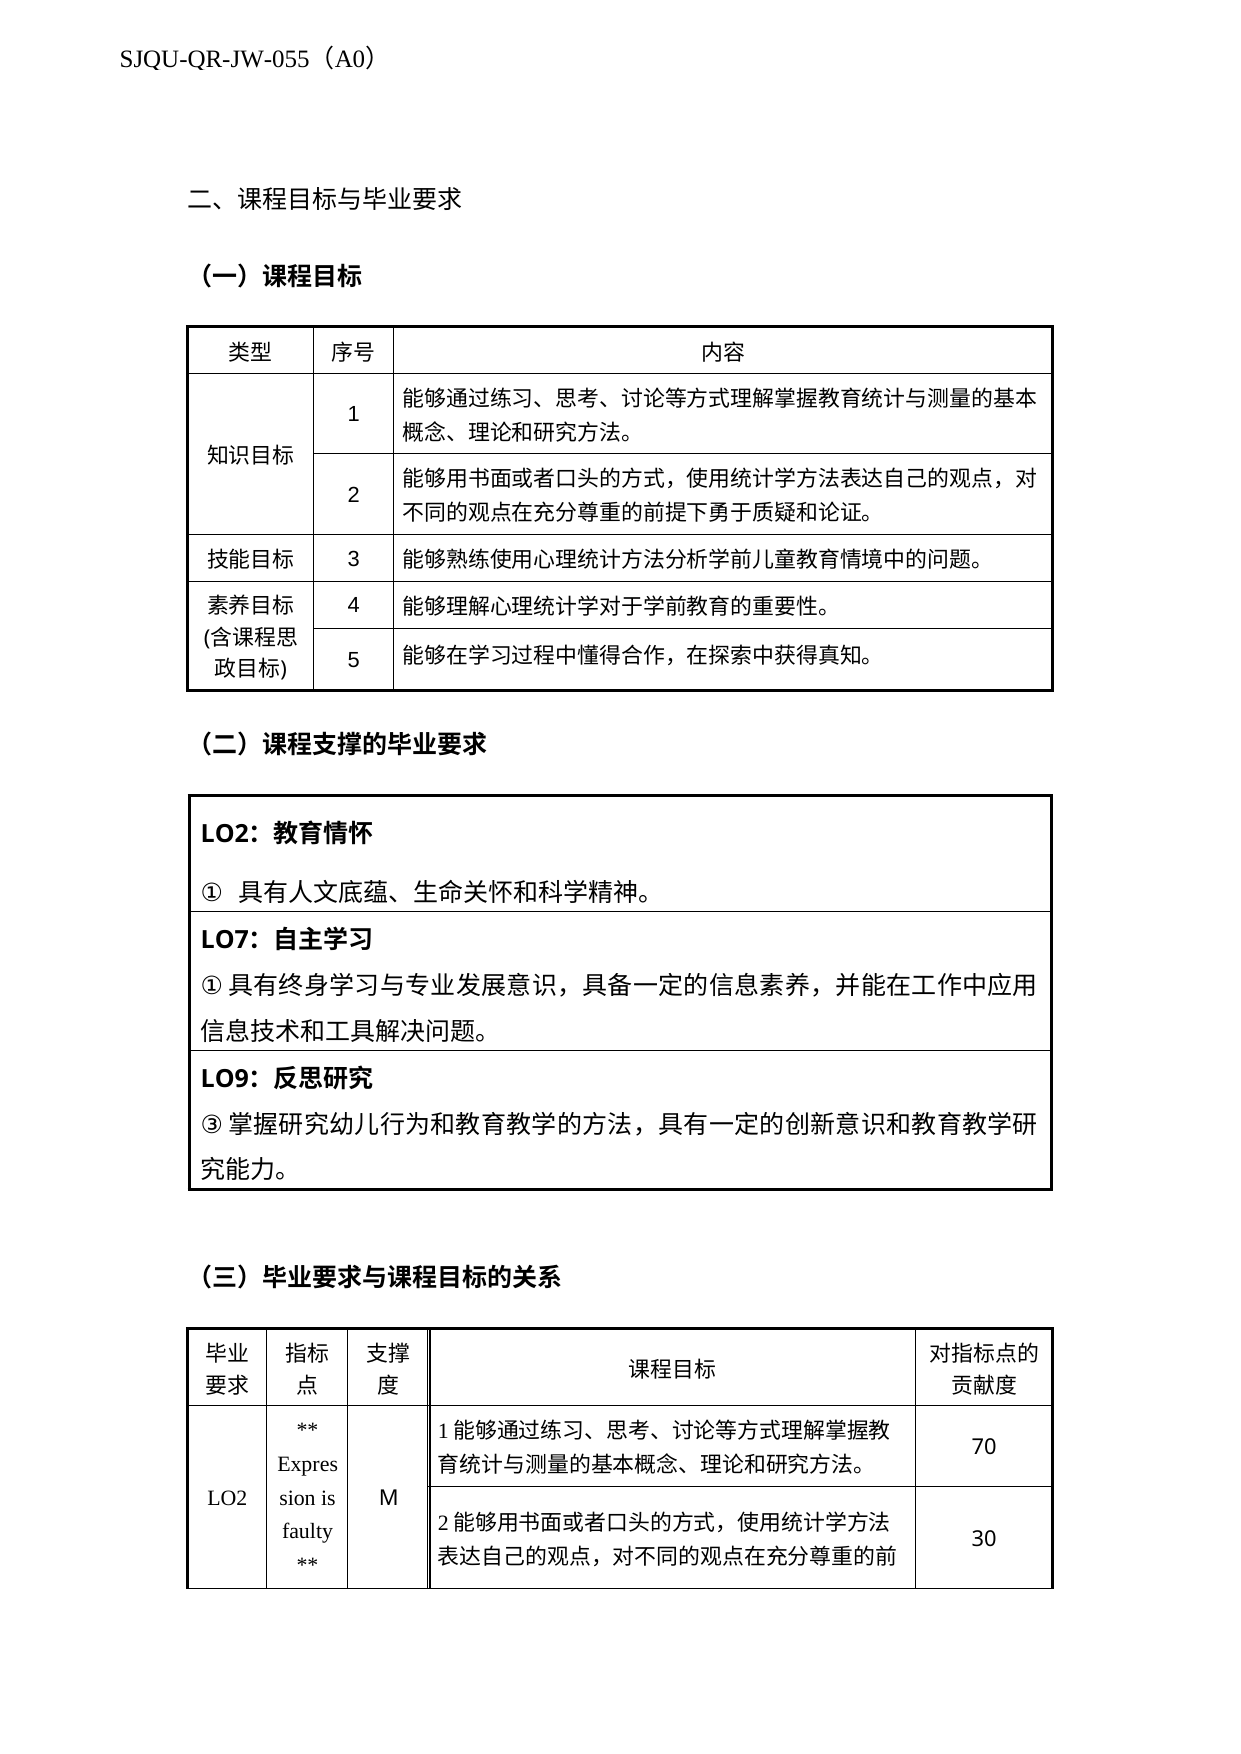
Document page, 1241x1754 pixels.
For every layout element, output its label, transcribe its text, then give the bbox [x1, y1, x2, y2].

table_header 序号 [314, 328, 393, 372]
table_header 类型 [189, 328, 313, 372]
table_cell 能够熟练使用心理统计方法分析学前儿童教育情境中的问题。 [394, 535, 1051, 581]
table_cell 4 [314, 582, 393, 628]
table_cell 知识目标 [189, 374, 313, 534]
table_cell 30 [916, 1487, 1051, 1588]
text （二）课程支撑的毕业要求 [187, 709, 1053, 777]
table_cell ① [267, 1406, 347, 1588]
table_header LO2：教育情怀 具有人文底蕴、生命关怀和科学精神。 [191, 797, 1050, 911]
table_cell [431, 1406, 915, 1486]
table_cell 能够在学习过程中懂得合作，在探索中获得真知。 [394, 629, 1051, 689]
table_cell 技能目标 [189, 535, 313, 581]
table_header 支撑度 [348, 1330, 427, 1405]
table_header 课程目标 [431, 1330, 915, 1405]
table_cell 能够通过练习、思考、讨论等方式理解掌握教育统计与测量的基本概念、理论和研究方法。 [394, 374, 1051, 453]
table_header 内容 [394, 328, 1051, 372]
table_cell 素养目标 (含课程思政目标) [189, 582, 313, 689]
table_header 毕业要求 [189, 1330, 266, 1405]
table_cell 1 [314, 374, 393, 453]
table_cell 3 [314, 535, 393, 581]
table_cell LO9：反思研究 ③掌握研究幼儿行为和教育教学的方法，具有一定的创新意识和教育教学研究能力。 [191, 1051, 1050, 1188]
table_header 指标点 [267, 1330, 347, 1405]
table_cell 能够用书面或者口头的方式，使用统计学方法表达自己的观点，对不同的观点在充分尊重的前提下勇于质疑和论证。 [394, 454, 1051, 534]
table_cell 5 [314, 629, 393, 689]
text （一）课程目标 [187, 240, 1053, 308]
table_cell 能够理解心理统计学对于学前教育的重要性。 [394, 582, 1051, 628]
table_cell 70 [916, 1406, 1051, 1486]
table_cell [431, 1487, 915, 1588]
table_cell 2 [314, 454, 393, 534]
table_cell LO7：自主学习 ①具有终身学习与专业发展意识，具备一定的信息素养，并能在工作中应用信息技术和工具解决问题。 [191, 912, 1050, 1049]
text 二、课程目标与毕业要求 [187, 164, 1053, 232]
table_cell LO2 [189, 1406, 266, 1588]
text （三）毕业要求与课程目标的关系 [187, 1242, 1053, 1310]
table_cell M [348, 1406, 427, 1588]
table_header 对指标点的贡献度 [916, 1330, 1051, 1405]
